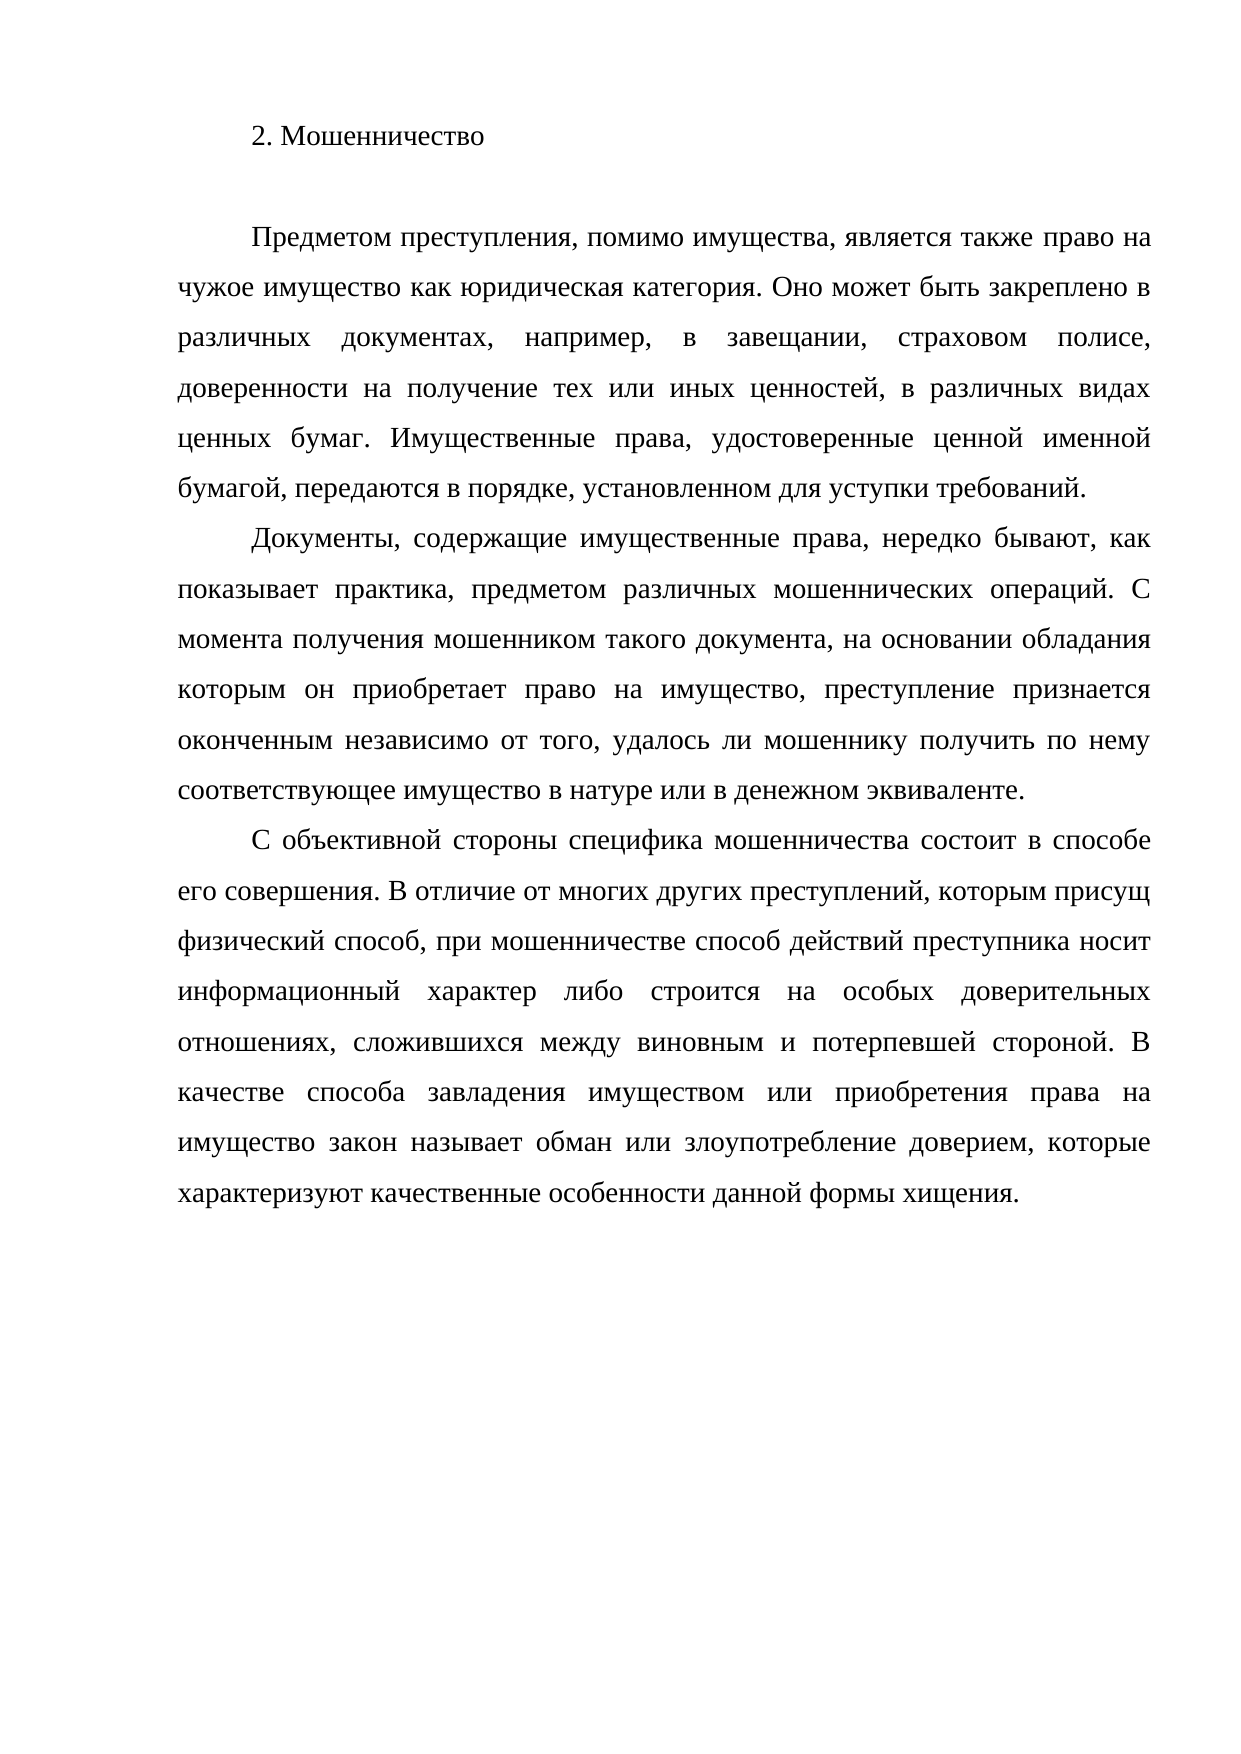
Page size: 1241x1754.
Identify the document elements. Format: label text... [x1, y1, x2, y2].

text С объективной стороны специфика мошенничества состоит в способе его совершения. В отличие от многих других преступлений, которым присущ физический способ, при мошенничестве способ действий преступника носит информационный характер либо строится на особых доверительных отношениях, сложившихся между виновным и потерпевшей стороной. В качестве способа завладения имуществом или приобретения права на имущество закон называет обман или злоупотребление доверием, которые характеризуют качественные особенности данной формы хищения. [177, 822, 1152, 1208]
text Предметом преступления, помимо имущества, является также право на чужое имущество как юридическая категория. Оно может быть закреплено в различных документах, например, в завещании, страховом полисе, доверенности на получение тех или иных ценностей, в различных видах ценных бумаг. Имущественные права, удостоверенные ценной именной бумагой, передаются в порядке, установленном для уступки требований. [177, 219, 1152, 504]
text 2. Мошенничество [177, 118, 1152, 152]
text Документы, содержащие имущественные права, нередко бывают, как показывает практика, предметом различных мошеннических операций. С момента получения мошенником такого документа, на основании обладания которым он приобретает право на имущество, преступление признается оконченным независимо от того, удалось ли мошеннику получить по нему соответствующее имущество в натуре или в денежном эквиваленте. [177, 521, 1152, 806]
